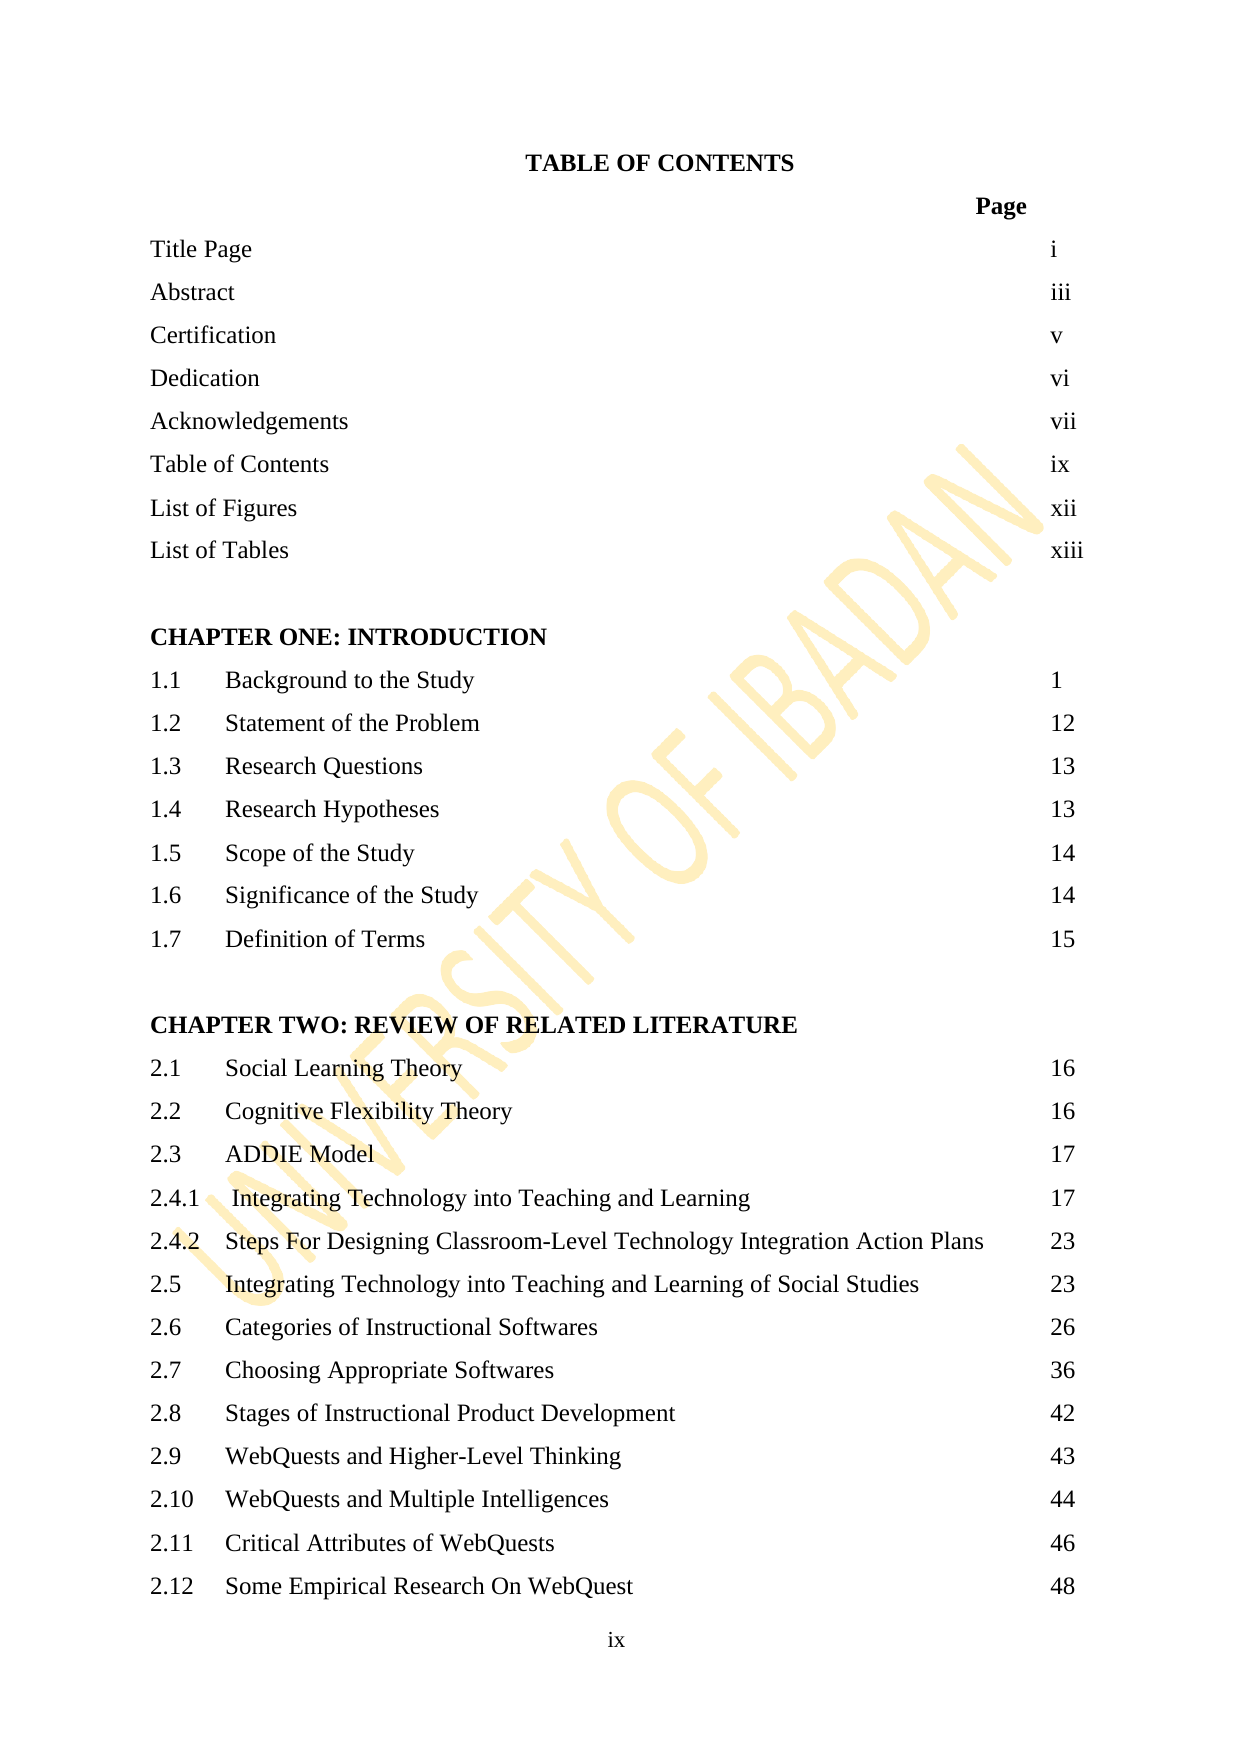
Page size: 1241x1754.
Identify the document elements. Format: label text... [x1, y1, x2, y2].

text Title Page i [150, 234, 1103, 262]
picture [172, 1283, 177, 1291]
picture [172, 444, 1044, 1306]
picture [172, 852, 177, 860]
text Page [133, 191, 1027, 220]
subtitle TABLE OF CONTENTS [525, 148, 1103, 177]
